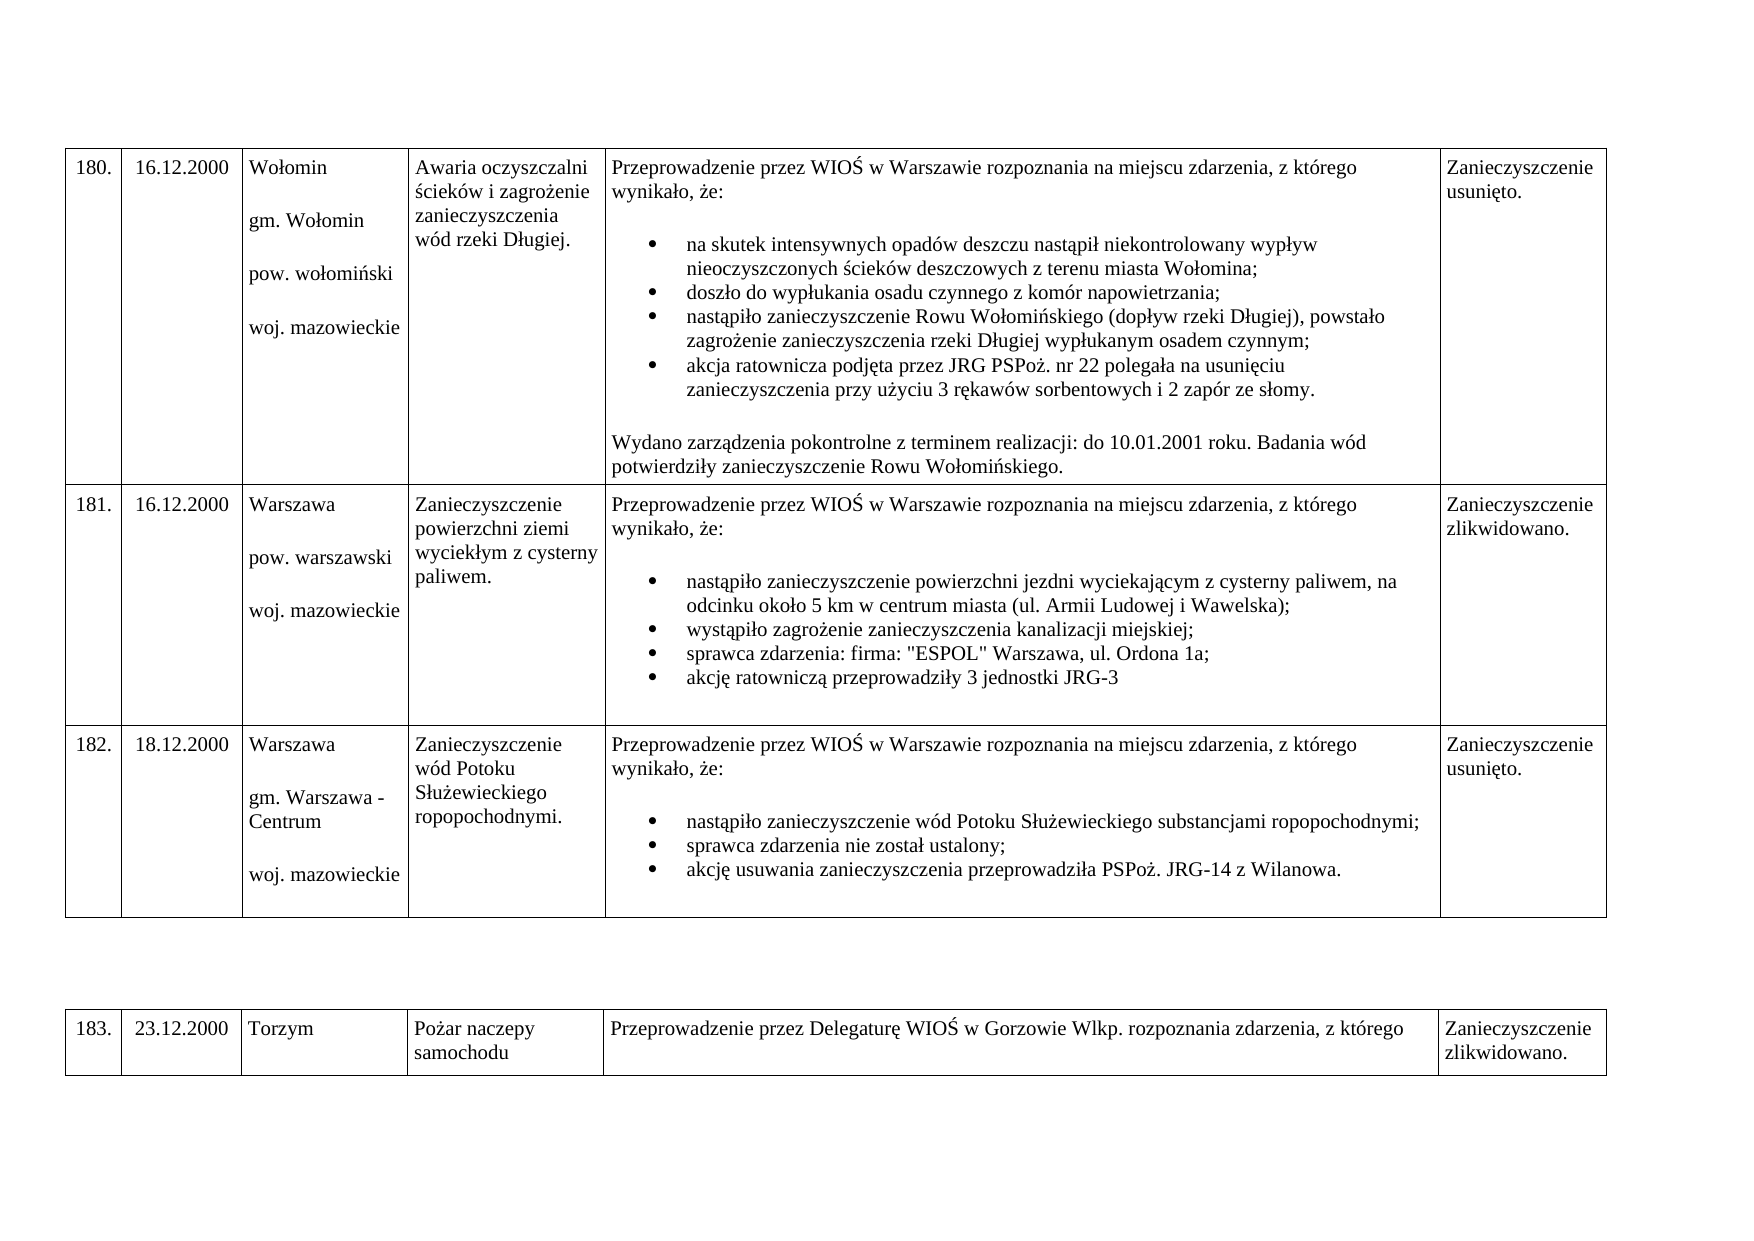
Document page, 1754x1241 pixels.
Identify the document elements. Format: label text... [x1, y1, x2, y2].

table_header 23.12.2000 [122, 1010, 241, 1075]
table_cell Wołomin gm. Wołomin pow. wołomiński woj. mazowieckie [243, 149, 408, 484]
table_cell 18.12.2000 [122, 726, 242, 917]
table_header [1439, 1010, 1606, 1075]
table_cell 180. [66, 149, 121, 484]
table_cell Warszawa pow. warszawski woj. mazowieckie [243, 485, 408, 724]
table_cell 182. [66, 726, 121, 917]
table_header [242, 1010, 407, 1075]
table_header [408, 1010, 603, 1075]
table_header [604, 1010, 1438, 1075]
table_cell 181. [66, 485, 121, 724]
table_cell Przeprowadzenie przez WIOŚ w Warszawie rozpoznania na miejscu zdarzenia, z którego wynikało, że: nastąpiło zanieczyszczenie powierzchni jezdni wyciekającym z cysterny paliwem, na odcinku około 5 km w centrum miasta (ul. Armii Ludowej i Wawelska); wystąpiło zagrożenie zanieczyszczenia kanalizacji miejskiej; sprawca zdarzenia: firma: "ESPOL" Warszawa, ul. Ordona 1a; akcję ratowniczą przeprowadziły 3 jednostki JRG-3 [606, 485, 1440, 724]
table_cell Przeprowadzenie przez WIOŚ w Warszawie rozpoznania na miejscu zdarzenia, z którego wynikało, że: nastąpiło zanieczyszczenie wód Potoku Służewieckiego substancjami ropopochodnymi; sprawca zdarzenia nie został ustalony; akcję usuwania zanieczyszczenia przeprowadziła PSPoż. JRG-14 z Wilanowa. [606, 726, 1440, 917]
table_cell Warszawa gm. Warszawa -Centrum woj. mazowieckie [243, 726, 408, 917]
table_cell Zanieczyszczenie powierzchni ziemi wyciekłym z cysterny paliwem. [409, 485, 605, 724]
table_cell 16.12.2000 [122, 149, 242, 484]
table_cell Zanieczyszczenie zlikwidowano. [1441, 485, 1606, 724]
table_cell Przeprowadzenie przez WIOŚ w Warszawie rozpoznania na miejscu zdarzenia, z którego wynikało, że: na skutek intensywnych opadów deszczu nastąpił niekontrolowany wypływ nieoczyszczonych ścieków deszczowych z terenu miasta Wołomina; doszło do wypłukania osadu czynnego z komór napowietrzania; nastąpiło zanieczyszczenie Rowu Wołomińskiego (dopływ rzeki Długiej), powstało zagrożenie zanieczyszczenia rzeki Długiej wypłukanym osadem czynnym; akcja ratownicza podjęta przez JRG PSPoż. nr 22 polegała na usunięciu zanieczyszczenia przy użyciu 3 rękawów sorbentowych i 2 zapór ze słomy. Wydano zarządzenia pokontrolne z terminem realizacji: do 10.01.2001 roku. Badania wód potwierdziły zanieczyszczenie Rowu Wołomińskiego. [606, 149, 1440, 484]
table_cell Awaria oczyszczalni ścieków i zagrożenie zanieczyszczenia wód rzeki Długiej. [409, 149, 605, 484]
table_cell Zanieczyszczenie usunięto. [1441, 726, 1606, 917]
table_header 183. [66, 1010, 121, 1075]
table_cell Zanieczyszczenie usunięto. [1441, 149, 1606, 484]
table_cell Zanieczyszczenie wód Potoku Służewieckiego ropopochodnymi. [409, 726, 605, 917]
table_cell 16.12.2000 [122, 485, 242, 724]
